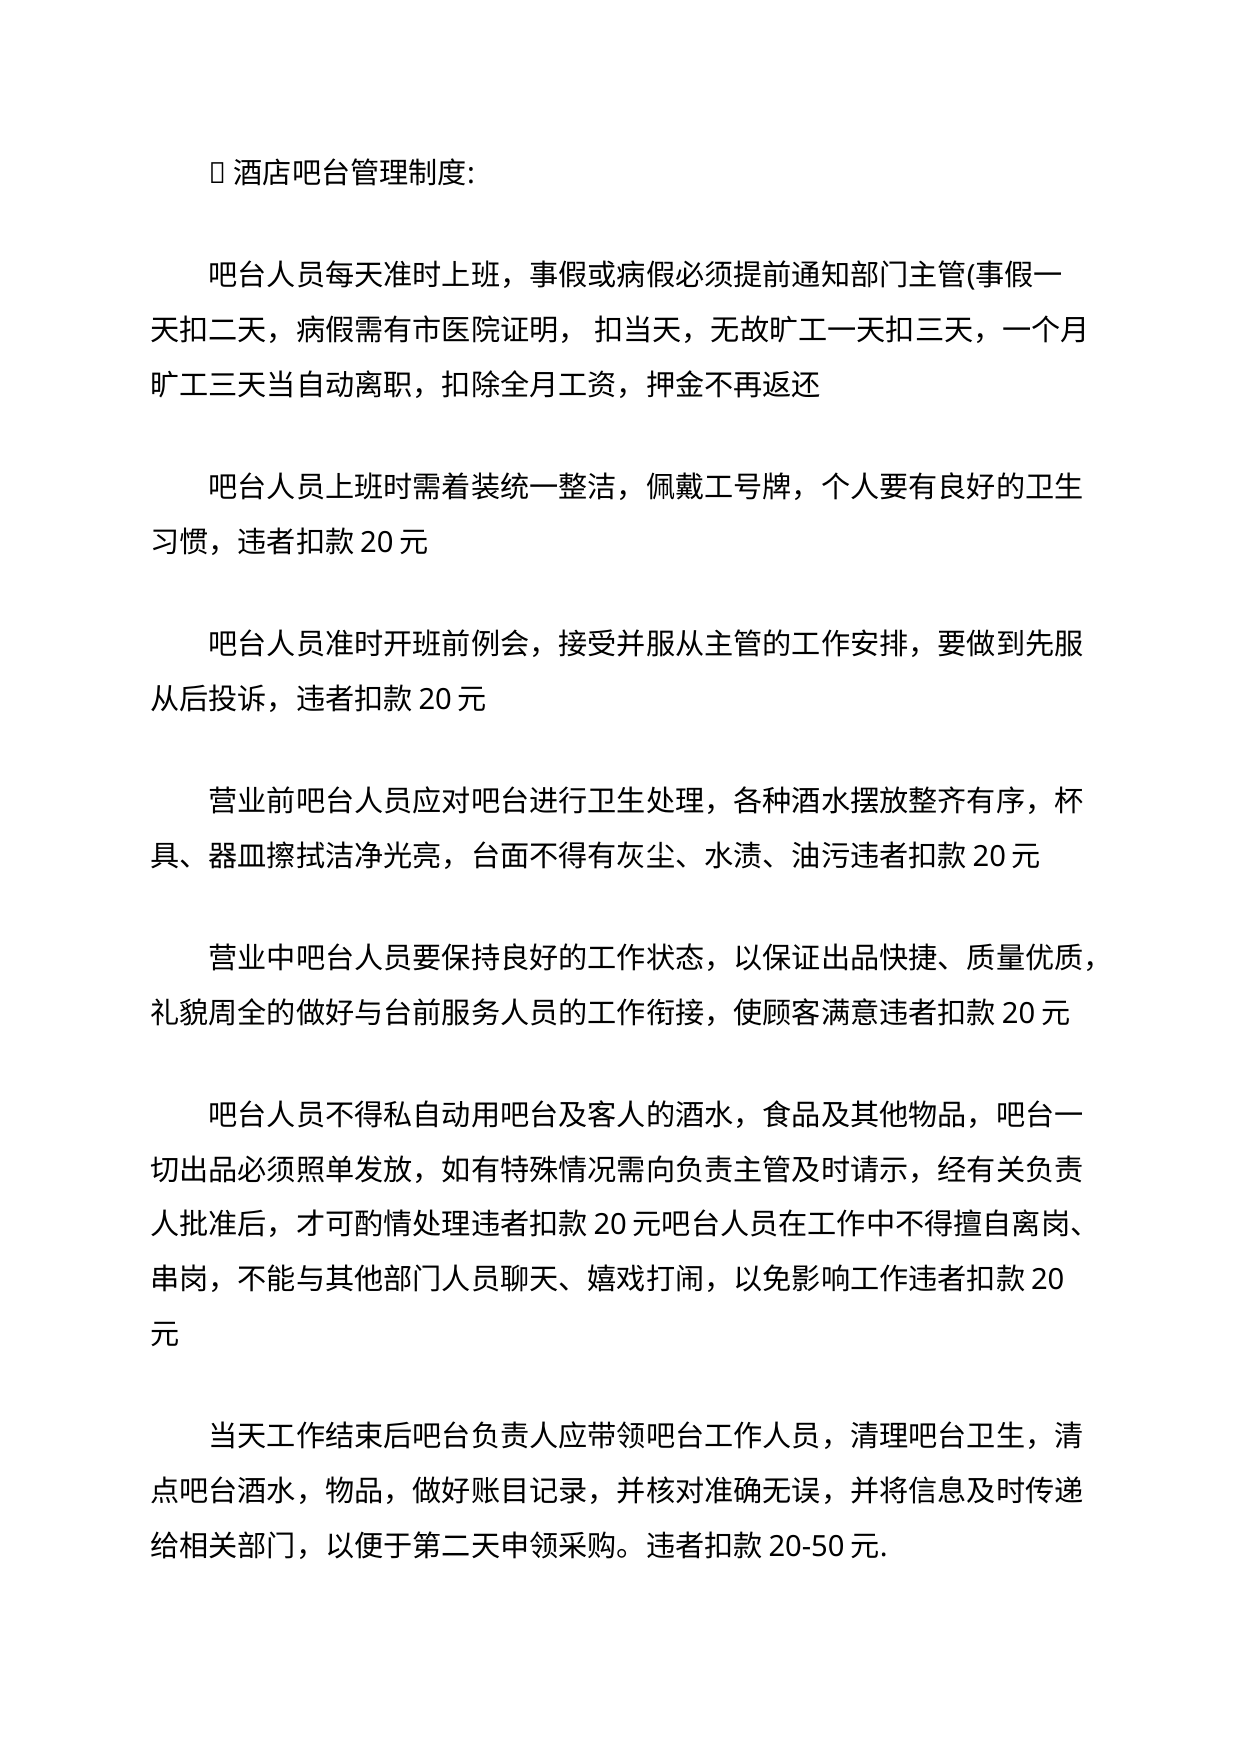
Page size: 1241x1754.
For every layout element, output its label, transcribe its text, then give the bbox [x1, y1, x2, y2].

text 营业中吧台人员要保持良好的工作状态，以保证出品快捷、质量优质，礼貌周全的做好与台前服务人员的工作衔接，使顾客满意违者扣款20元 [150, 934, 1090, 1032]
text 吧台人员每天准时上班，事假或病假必须提前通知部门主管(事假一天扣二天，病假需有市医院证明， 扣当天，无故旷工一天扣三天，一个月旷工三天当自动离职，扣除全月工资，押金不再返还 [150, 252, 1090, 404]
text 吧台人员上班时需着装统一整洁，佩戴工号牌，个人要有良好的卫生习惯，违者扣款20元 [150, 464, 1090, 561]
text 吧台人员准时开班前例会，接受并服从主管的工作安排，要做到先服从后投诉，违者扣款20元 [150, 621, 1090, 718]
text 吧台人员不得私自动用吧台及客人的酒水，食品及其他物品，吧台一切出品必须照单发放，如有特殊情况需向负责主管及时请示，经有关负责人批准后，才可酌情处理违者扣款20元吧台人员在工作中不得擅自离岗、串岗，不能与其他部门人员聊天、嬉戏打闹，以免影响工作违者扣款20元 [150, 1091, 1090, 1353]
text 当天工作结束后吧台负责人应带领吧台工作人员，清理吧台卫生，清点吧台酒水，物品，做好账目记录，并核对准确无误，并将信息及时传递给相关部门，以便于第二天申领采购。违者扣款20-50元. [150, 1413, 1090, 1565]
text 营业前吧台人员应对吧台进行卫生处理，各种酒水摆放整齐有序，杯具、器皿擦拭洁净光亮，台面不得有灰尘、水渍、油污违者扣款20元 [150, 777, 1090, 875]
text  酒店吧台管理制度: [150, 150, 1090, 192]
